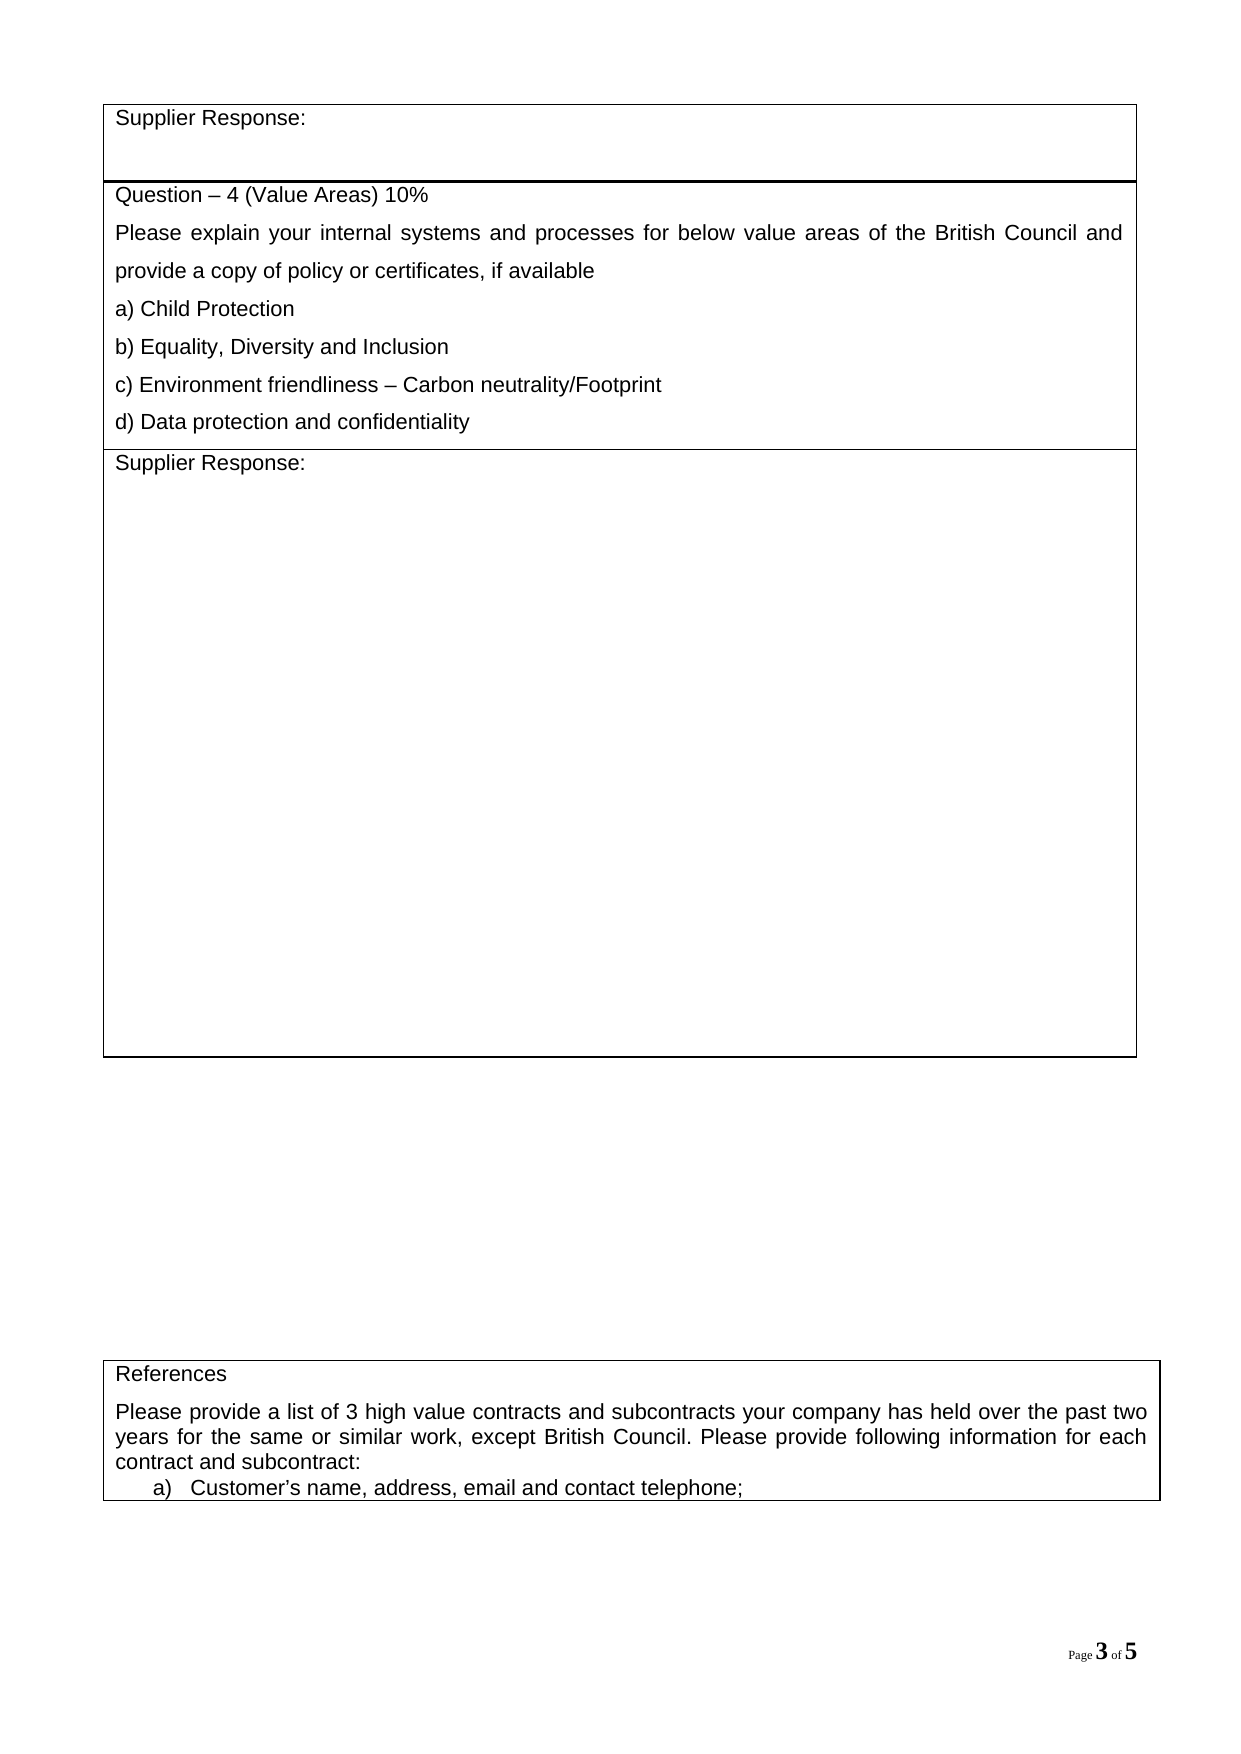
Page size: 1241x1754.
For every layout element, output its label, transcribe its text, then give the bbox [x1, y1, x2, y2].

table_header Question – 4 (Value Areas) 10% Please explain your internal systems and processes for below value areas of the British Council and provide a copy of policy or certificates, if available a) Child Protection b) Equality, Diversity and Inclusion c) Environment friendliness – Carbon neutrality/Footprint d) Data protection and confidentiality [104, 183, 1136, 449]
table_cell Supplier Response: [104, 105, 1136, 180]
table_cell Supplier Response: [104, 450, 1136, 1056]
table_header References Please provide a list of 3 high value contracts and subcontracts your company has held over the past two years for the same or similar work, except British Council. Please provide following information for each contract and subcontract: Customer’s name, address, email and contact telephone; [104, 1361, 1159, 1499]
